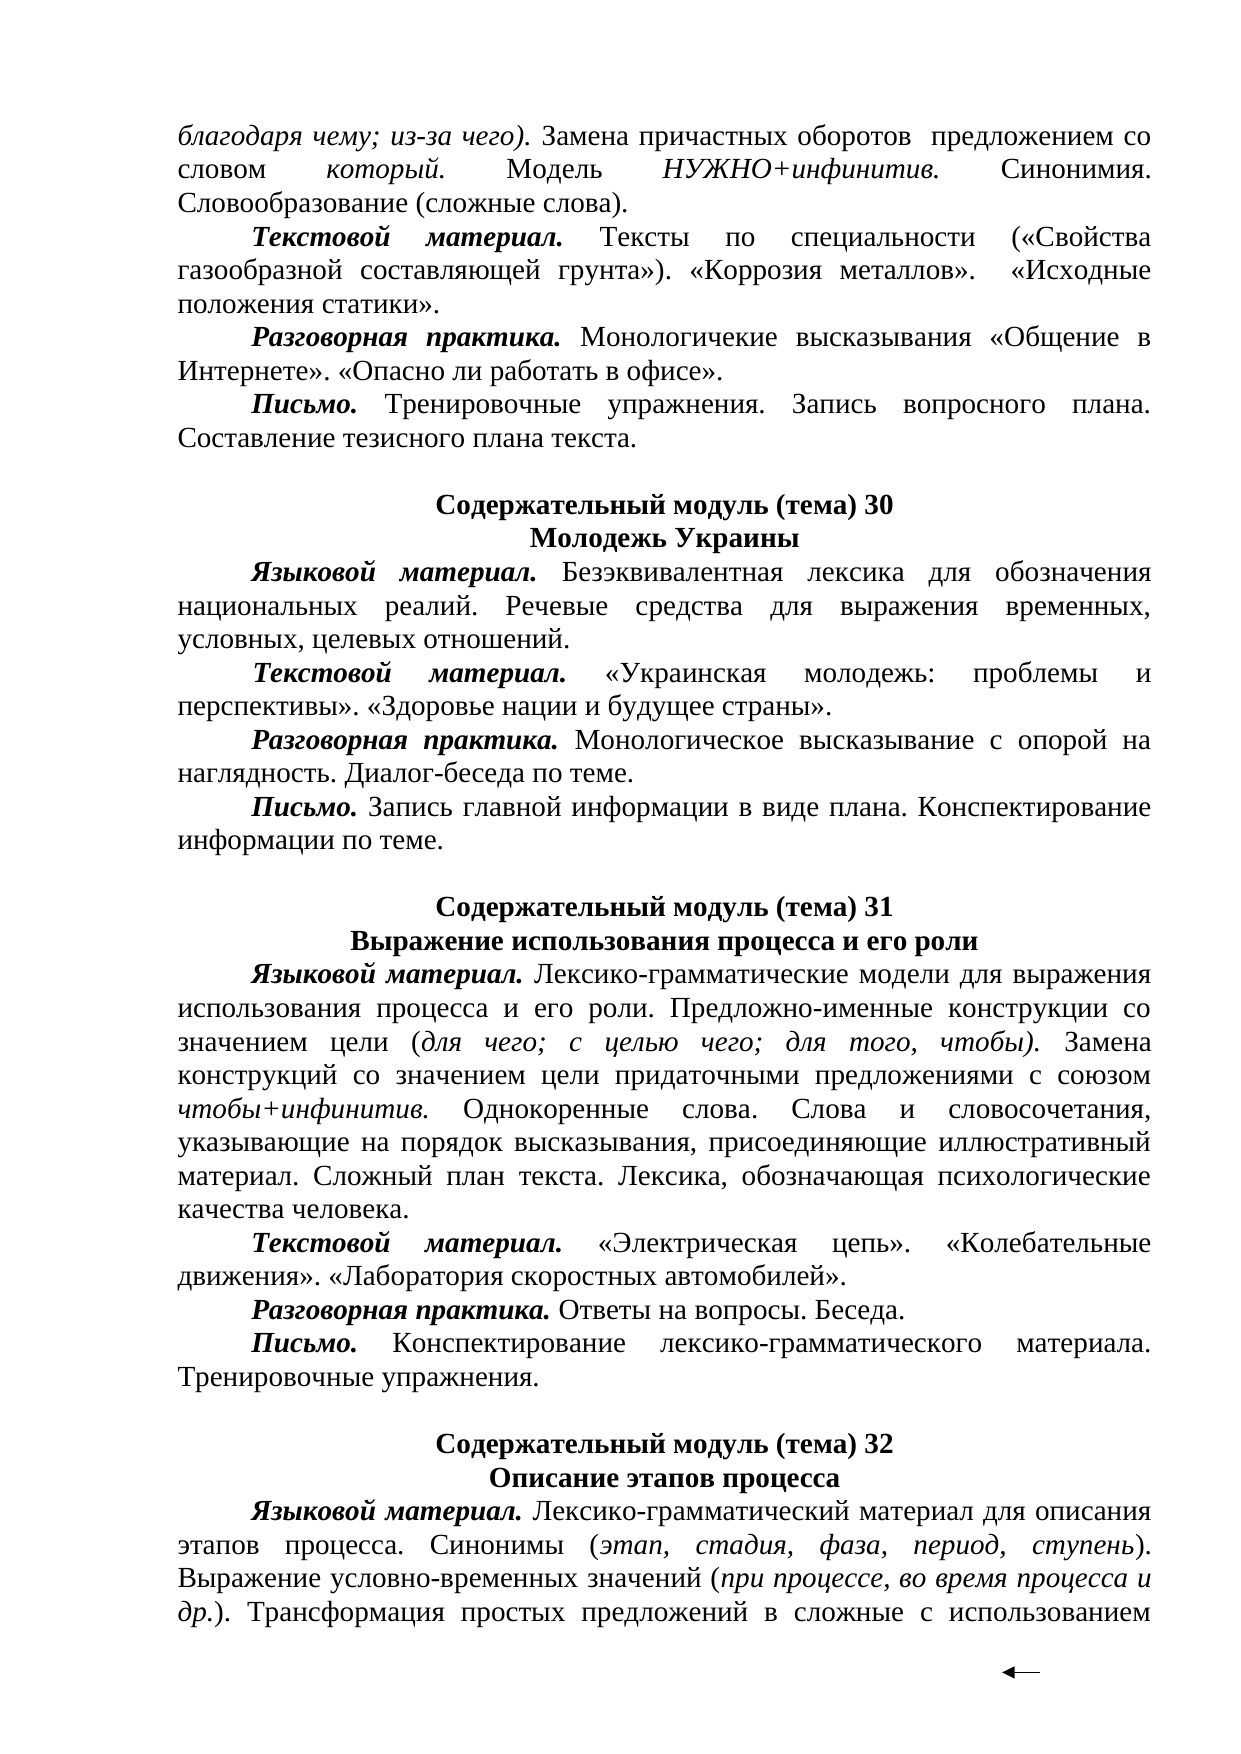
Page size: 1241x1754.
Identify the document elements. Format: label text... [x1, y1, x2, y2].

text Выражение использования процесса и его роли [177, 923, 1152, 957]
text Языковой материал. Безэквивалентная лексика для обозначения национальных реалий. Речевые средства для выражения временных, условных, целевых отношений. [177, 554, 1152, 655]
text Содержательный модуль (тема) 30 [177, 487, 1152, 521]
text Содержательный модуль (тема) 31 [177, 889, 1152, 923]
text Описание этапов процесса [177, 1460, 1152, 1493]
text Содержательный модуль (тема) 32 [177, 1426, 1152, 1460]
text Письмо. Конспектирование лексико-грамматического материала. Тренировочные упражнения. [177, 1326, 1152, 1393]
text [177, 118, 1152, 219]
text Текстовой материал. «Электрическая цепь». «Колебательные движения». «Лаборатория скоростных автомобилей». [177, 1225, 1152, 1292]
text Языковой материал. Лексико-грамматические модели для выражения использования процесса и его роли. Предложно-именные конструкции со значением цели (для чего; с целью чего; для того, чтобы). Замена конструкций со значением цели придаточными предложениями с союзом чтобы+инфинитив. Однокоренные слова. Слова и словосочетания, указывающие на порядок высказывания, присоединяющие иллюстративный материал. Сложный план текста. Лексика, обозначающая психологические качества человека. [177, 957, 1152, 1225]
text Письмо. Тренировочные упражнения. Запись вопросного плана. Составление тезисного плана текста. [177, 386, 1152, 453]
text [177, 1493, 1152, 1627]
text Молодежь Украины [177, 521, 1152, 554]
text Текстовой материал. «Украинская молодежь: проблемы и перспективы». «Здоровье нации и будущее страны». [177, 655, 1152, 722]
text Разговорная практика. Монологичекие высказывания «Общение в Интернете». «Опасно ли работать в офисе». [177, 319, 1152, 386]
text Разговорная практика. Ответы на вопросы. Беседа. [177, 1292, 1152, 1326]
text Письмо. Запись главной информации в виде плана. Конспектирование информации по теме. [177, 789, 1152, 856]
text Разговорная практика. Монологическое высказывание с опорой на наглядность. Диалог-беседа по теме. [177, 722, 1152, 789]
text Текстовой материал. Тексты по специальности («Свойства газообразной составляющей грунта»). «Коррозия металлов». «Исходные положения статики». [177, 219, 1152, 319]
